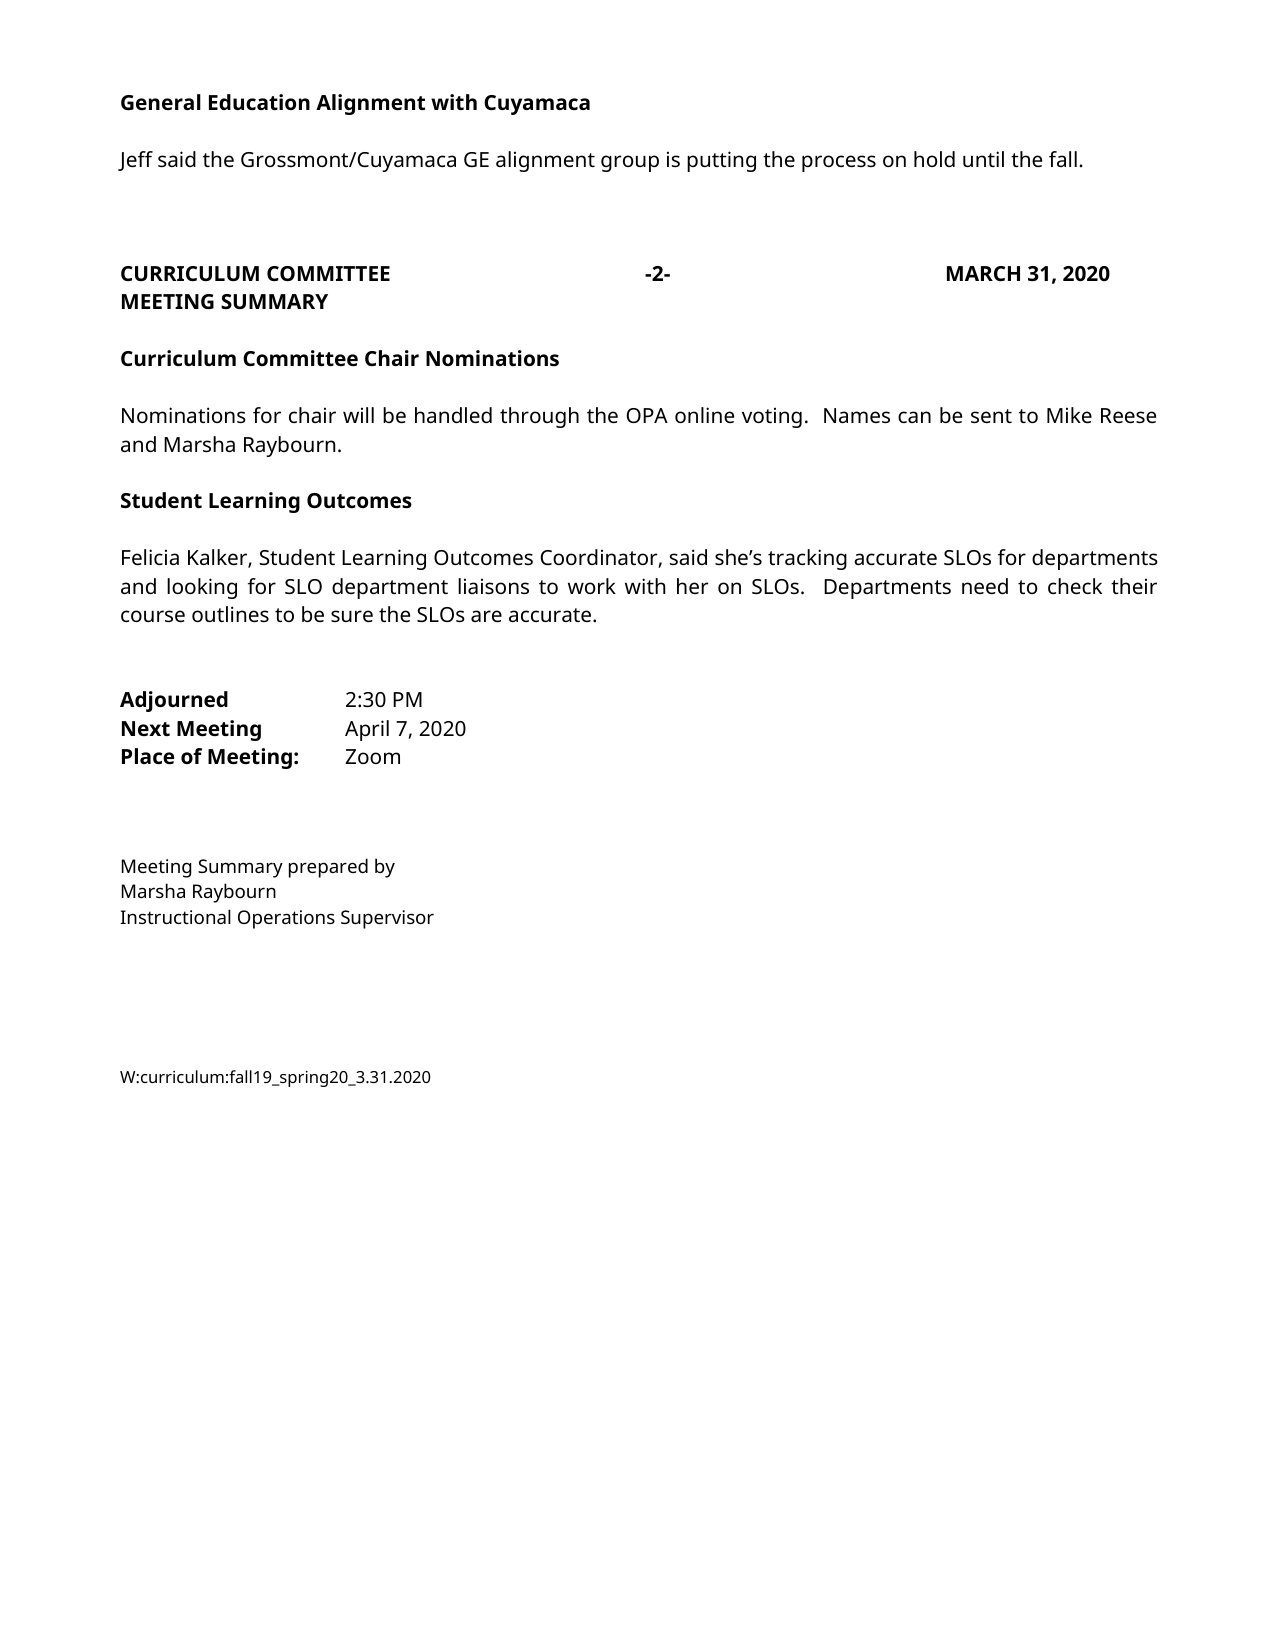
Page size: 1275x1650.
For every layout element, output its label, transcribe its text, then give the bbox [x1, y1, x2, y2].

text Meeting Summary prepared by [120, 853, 1160, 879]
text MEETING SUMMARY [120, 287, 1160, 316]
text Place of Meeting: Zoom [120, 742, 1160, 771]
text General Education Alignment with Cuyamaca [120, 88, 1160, 117]
text Next Meeting April 7, 2020 [120, 714, 1160, 742]
text Instructional Operations Supervisor [120, 904, 1160, 930]
text Student Learning Outcomes [120, 487, 1160, 515]
text Curriculum Committee Chair Nominations [120, 344, 1160, 373]
text W:curriculum:fall19_spring20_3.31.2020 [120, 1066, 1160, 1089]
text Felicia Kalker, Student Learning Outcomes Coordinator, said she’s tracking accurate SLOs for departments and looking for SLO department liaisons to work with her on SLOs. Departments need to check their course outlines to be sure the SLOs are accurate. [120, 543, 1160, 629]
text Adjourned 2:30 PM [120, 686, 1160, 714]
text Marsha Raybourn [120, 879, 1160, 904]
text CURRICULUM COMMITTEE -2- MARCH 31, 2020 [120, 259, 1160, 287]
text Nominations for chair will be handled through the OPA online voting. Names can be sent to Mike Reese and Marsha Raybourn. [120, 401, 1160, 458]
text Jeff said the Grossmont/Cuyamaca GE alignment group is putting the process on hold until the fall. [120, 145, 1160, 174]
